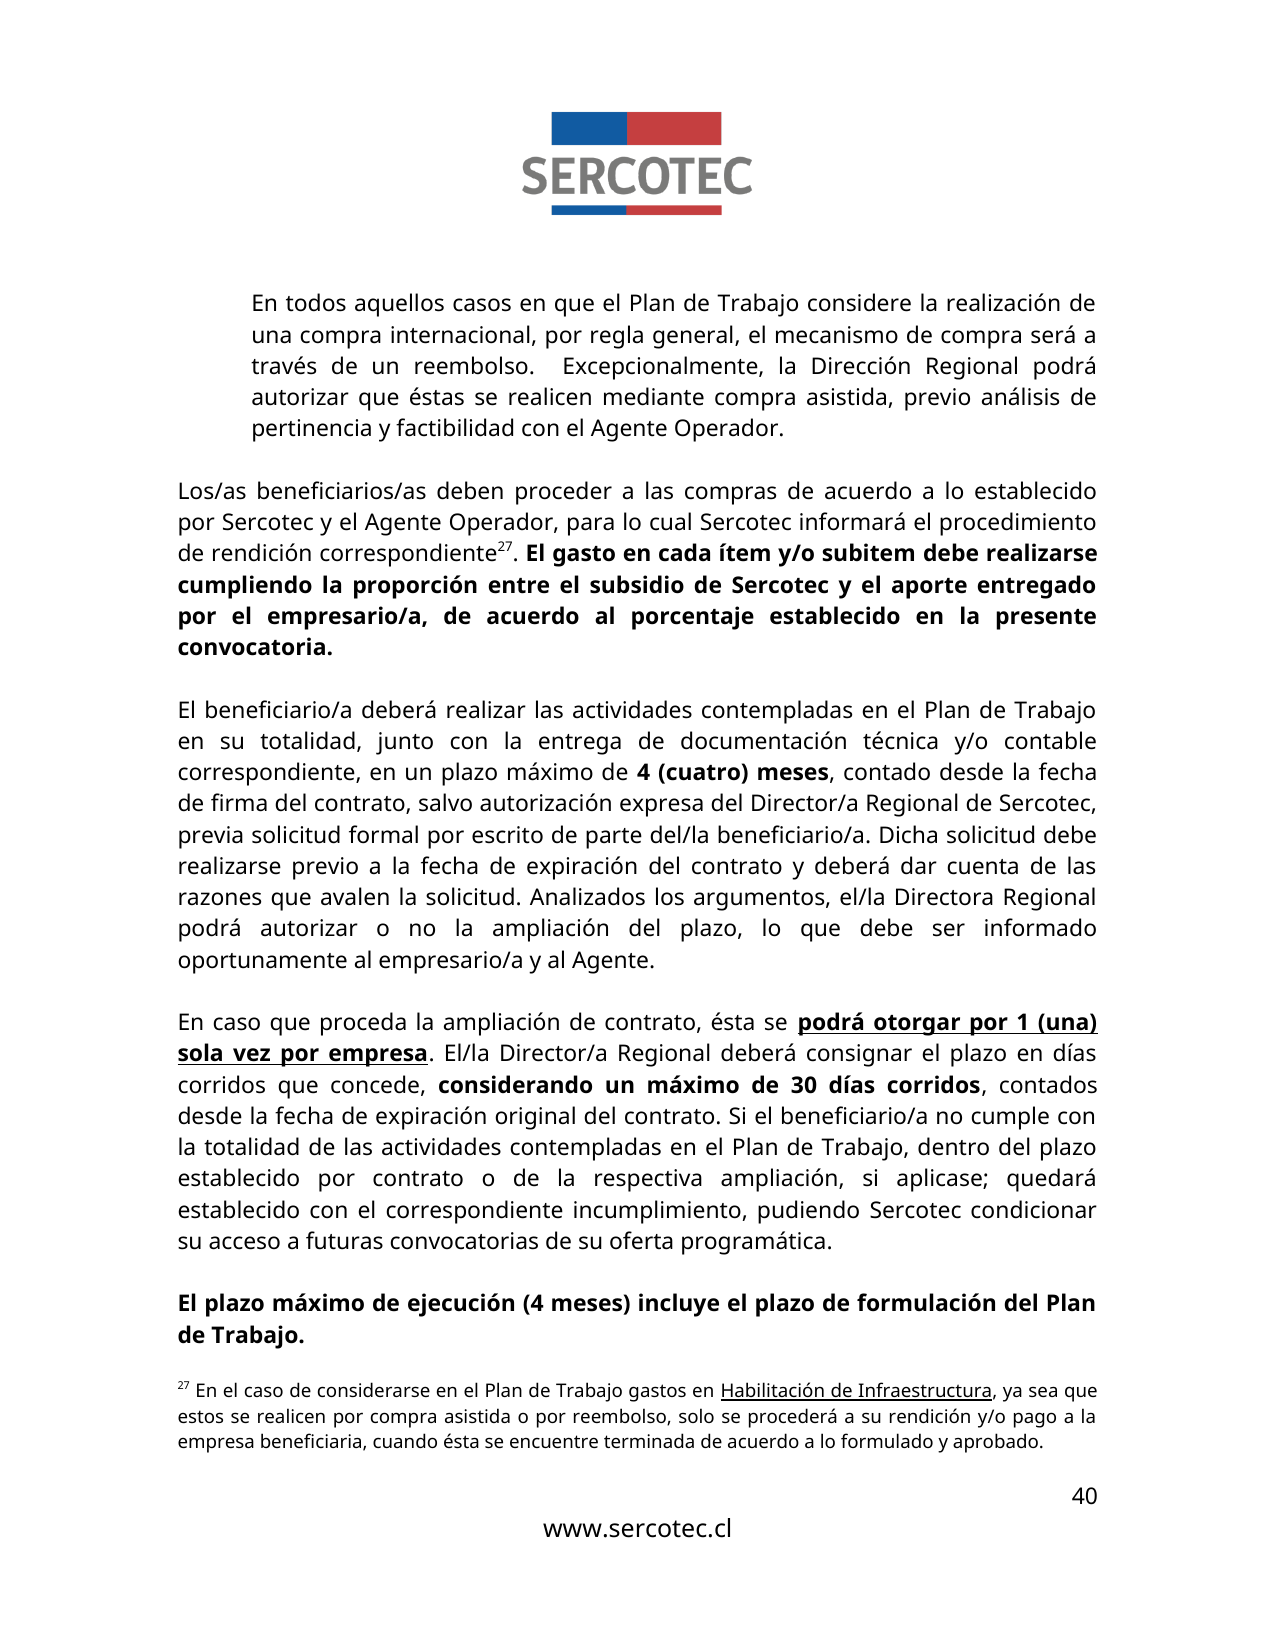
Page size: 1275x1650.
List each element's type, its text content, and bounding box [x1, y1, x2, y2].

picture [512, 105, 763, 225]
text Los/as beneficiarios/as deben proceder a las compras de acuerdo a lo establecido por Sercotec y el Agente Operador, para lo cual Sercotec informará el procedimiento de rendición correspondiente. El gasto en cada ítem y/o subitem debe realizarse cumpliendo la proporción entre el subsidio de Sercotec y el aporte entregado por el empresario/a, de acuerdo al porcentaje establecido en la presente convocatoria. [177, 475, 1098, 662]
text El plazo máximo de ejecución (4 meses) incluye el plazo de formulación del Plan de Trabajo. [177, 1287, 1098, 1350]
text El beneficiario/a deberá realizar las actividades contempladas en el Plan de Trabajo en su totalidad, junto con la entrega de documentación técnica y/o contable correspondiente, en un plazo máximo de 4 (cuatro) meses, contado desde la fecha de firma del contrato, salvo autorización expresa del Director/a Regional de Sercotec, previa solicitud formal por escrito de parte del/la beneficiario/a. Dicha solicitud debe realizarse previo a la fecha de expiración del contrato y deberá dar cuenta de las razones que avalen la solicitud. Analizados los argumentos, el/la Directora Regional podrá autorizar o no la ampliación del plazo, lo que debe ser informado oportunamente al empresario/a y al Agente. [177, 694, 1098, 975]
list En todos aquellos casos en que el Plan de Trabajo considere la realización de una compra internacional, por regla general, el mecanismo de compra será a través de un reembolso. Excepcionalmente, la Dirección Regional podrá autorizar que éstas se realicen mediante compra asistida, previo análisis de pertinencia y factibilidad con el Agente Operador. [251, 287, 1098, 444]
text En caso que proceda la ampliación de contrato, ésta se podrá otorgar por 1 (una) sola vez por empresa. El/la Director/a Regional deberá consignar el plazo en días corridos que concede, considerando un máximo de 30 días corridos, contados desde la fecha de expiración original del contrato. Si el beneficiario/a no cumple con la totalidad de las actividades contempladas en el Plan de Trabajo, dentro del plazo establecido por contrato o de la respectiva ampliación, si aplicase; quedará establecido con el correspondiente incumplimiento, pudiendo Sercotec condicionar su acceso a futuras convocatorias de su oferta programática. [177, 1006, 1098, 1256]
